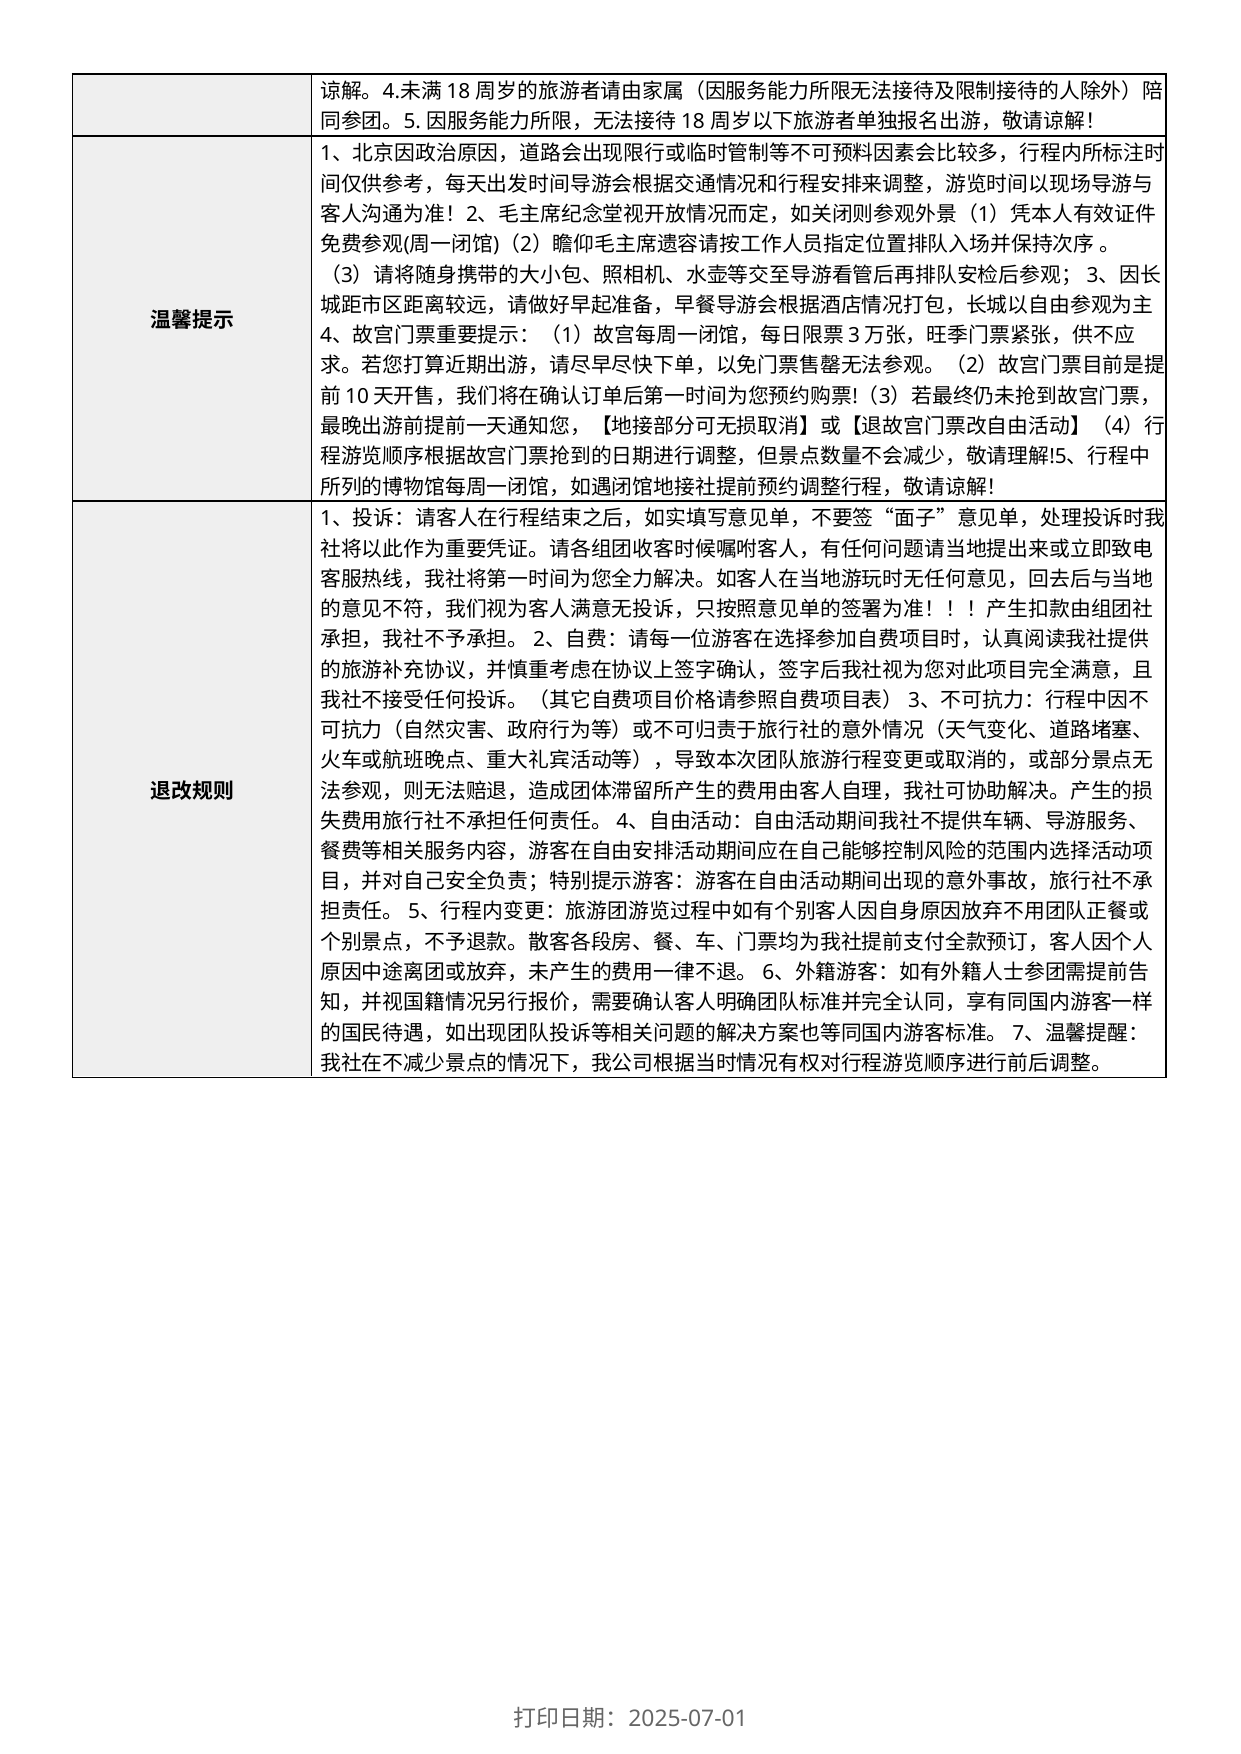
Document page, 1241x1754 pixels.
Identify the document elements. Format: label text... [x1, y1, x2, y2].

table_cell 温馨提示 [73, 137, 311, 500]
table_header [312, 75, 1165, 135]
table_cell 1、投诉：请客人在行程结束之后，如实填写意见单，不要签“面子”意见单，处理投诉时我社将以此作为重要凭证。请各组团收客时候嘱咐客人，有任何问题请当地提出来或立即致电客服热线，我社将第一时间为您全力解决。如客人在当地游玩时无任何意见，回去后与当地的意见不符，我们视为客人满意无投诉，只按照意见单的签署为准！！！产生扣款由组团社承担，我社不予承担。 [312, 502, 1165, 1076]
table_header 预订须知 [73, 75, 311, 135]
table_cell 退改规则 [73, 502, 311, 1076]
table_cell 1、北京因政治原因，道路会出现限行或临时管制等不可预料因素会比较多，行程内所标注时间仅供参考，每天出发时间导游会根据交通情况和行程安排来调整，游览时间以现场导游与客人沟通为准！ [312, 137, 1165, 500]
